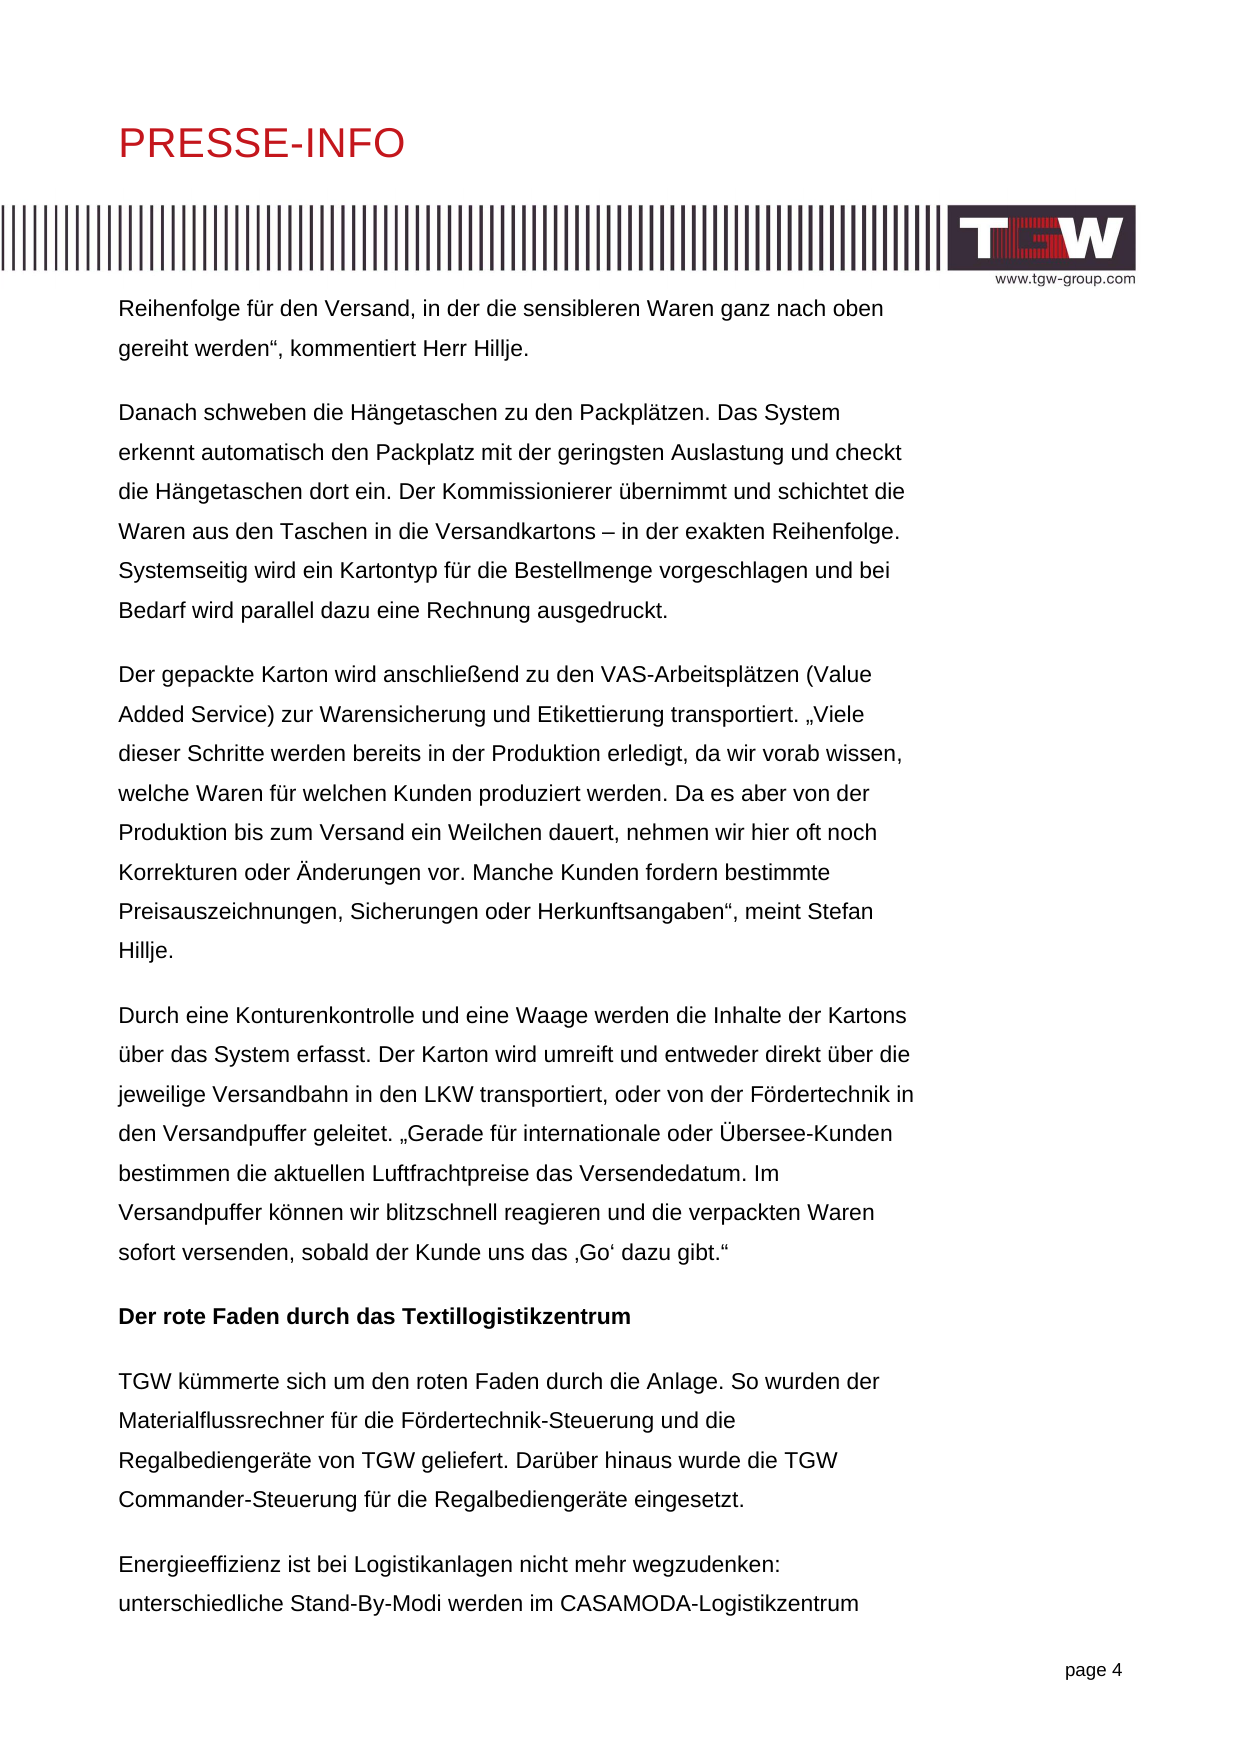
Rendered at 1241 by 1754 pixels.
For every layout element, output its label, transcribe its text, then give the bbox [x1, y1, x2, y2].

text TGW kümmerte sich um den roten Faden durch die Anlage. So wurden der Materialflussrechner für die Fördertechnik-Steuerung und die Regalbediengeräte von TGW geliefert. Darüber hinaus wurde die TGW Commander-Steuerung für die Regalbediengeräte eingesetzt. [118, 1368, 915, 1513]
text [118, 295, 915, 361]
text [118, 1551, 915, 1617]
text Danach schweben die Hängetaschen zu den Packplätzen. Das System erkennt automatisch den Packplatz mit der geringsten Auslastung und checkt die Hängetaschen dort ein. Der Kommissionierer übernimmt und schichtet die Waren aus den Taschen in die Versandkartons – in der exakten Reihenfolge. Systemseitig wird ein Kartontyp für die Bestellmenge vorgeschlagen und bei Bedarf wird parallel dazu eine Rechnung ausgedruckt. [118, 399, 915, 623]
text Durch eine Konturenkontrolle und eine Waage werden die Inhalte der Kartons über das System erfasst. Der Karton wird umreift und entweder direkt über die jeweilige Versandbahn in den LKW transportiert, oder von der Fördertechnik in den Versandpuffer geleitet. „Gerade für internationale oder Übersee-Kunden bestimmen die aktuellen Luftfrachtpreise das Versendedatum. Im Versandpuffer können wir blitzschnell reagieren und die verpackten Waren sofort versenden, sobald der Kunde uns das ‚Go‘ dazu gibt.“ [118, 1002, 915, 1265]
text Der rote Faden durch das Textillogistikzentrum [118, 1303, 915, 1330]
text Der gepackte Karton wird anschließend zu den VAS-Arbeitsplätzen (Value Added Service) zur Warensicherung und Etikettierung transportiert. „Viele dieser Schritte werden bereits in der Produktion erledigt, da wir vorab wissen, welche Waren für welchen Kunden produziert werden. Da es aber von der Produktion bis zum Versand ein Weilchen dauert, nehmen wir hier oft noch Korrekturen oder Änderungen vor. Manche Kunden fordern bestimmte Preisauszeichnungen, Sicherungen oder Herkunftsangaben“, meint Stefan Hillje. [118, 661, 915, 964]
